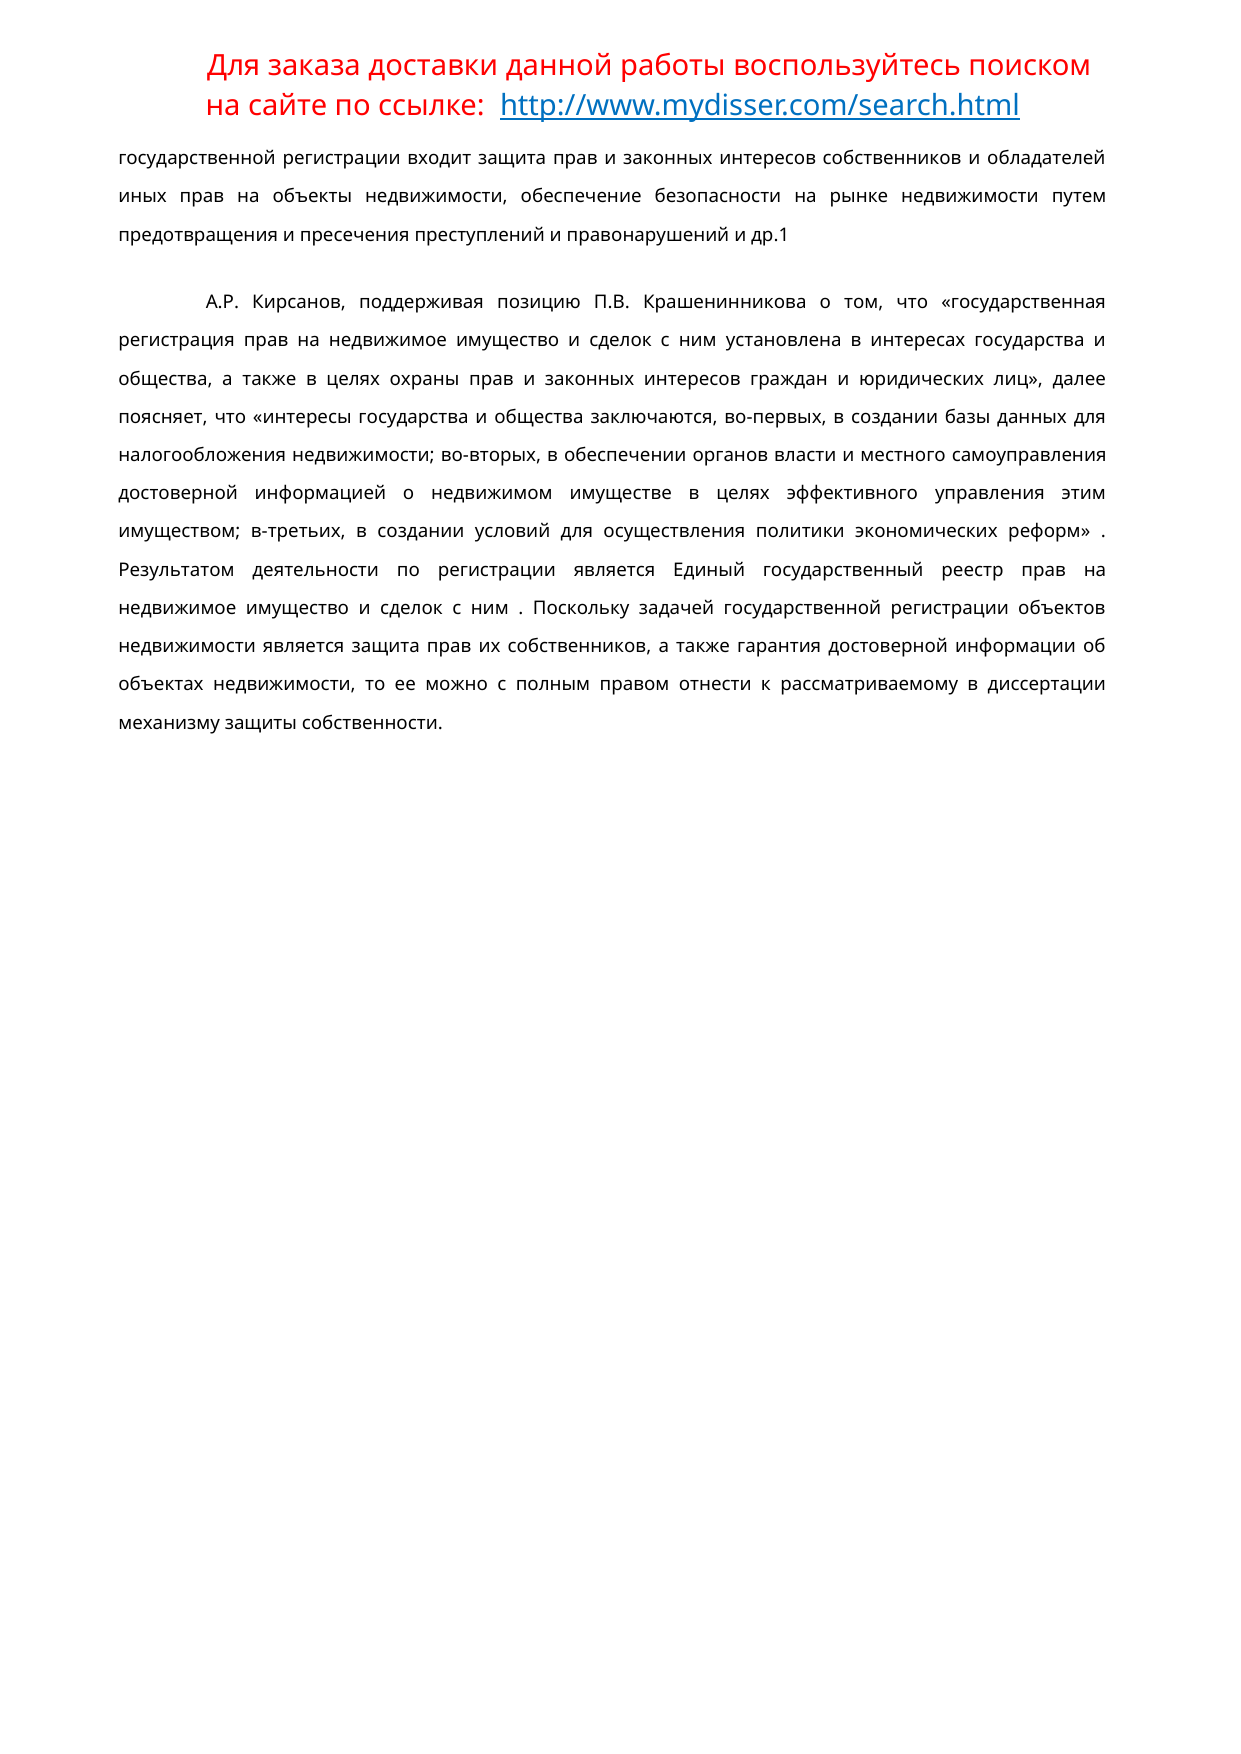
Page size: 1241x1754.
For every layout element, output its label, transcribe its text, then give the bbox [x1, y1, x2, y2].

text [118, 144, 1107, 247]
text А.Р. Кирсанов, поддерживая позицию П.В. Крашенинникова о том, что «государственная регистрация прав на недвижимое имущество и сделок с ним установлена в интересах государства и общества, а также в целях охраны прав и законных интересов граждан и юридических лиц», далее поясняет, что «интересы государства и общества заключаются, во-первых, в создании базы данных для налогообложения недвижимости; во-вторых, в обеспечении органов власти и местного самоуправления достоверной информацией о недвижимом имуществе в целях эффективного управления этим имуществом; в-третьих, в создании условий для осуществления политики экономических реформ» . Результатом деятельности по регистрации является Единый государственный реестр прав на недвижимое имущество и сделок с ним . Поскольку задачей государственной регистрации объектов недвижимости является защита прав их собственников, а также гарантия достоверной информации об объектах недвижимости, то ее можно с полным правом отнести к рассматриваемому в диссертации механизму защиты собственности. [118, 288, 1107, 734]
